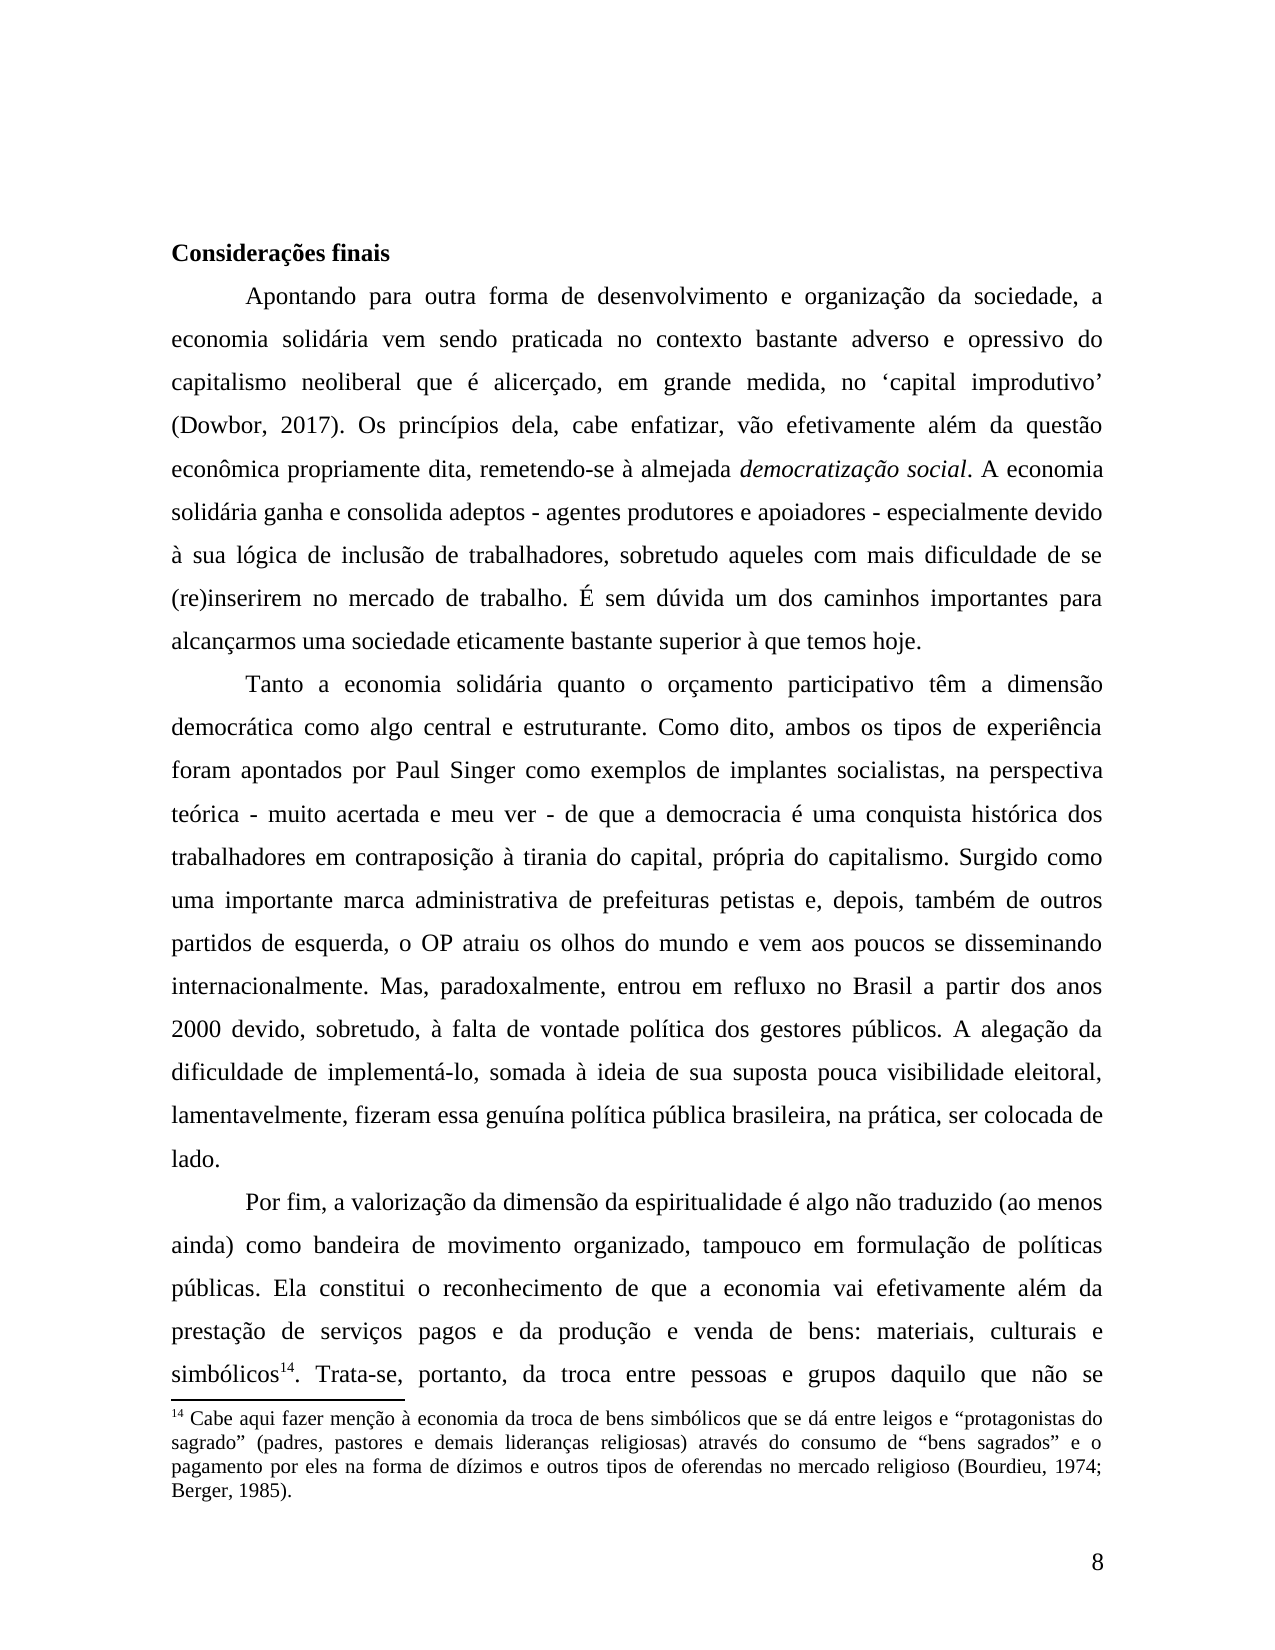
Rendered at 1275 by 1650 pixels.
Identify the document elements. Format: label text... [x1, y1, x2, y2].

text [171, 1187, 1104, 1388]
text Tanto a economia solidária quanto o orçamento participativo têm a dimensão democrática como algo central e estruturante. Como dito, ambos os tipos de experiência foram apontados por Paul Singer como exemplos de implantes socialistas, na perspectiva teórica - muito acertada e meu ver - de que a democracia é uma conquista histórica dos trabalhadores em contraposição à tirania do capital, própria do capitalismo. Surgido como uma importante marca administrativa de prefeituras petistas e, depois, também de outros partidos de esquerda, o OP atraiu os olhos do mundo e vem aos poucos se disseminando internacionalmente. Mas, paradoxalmente, entrou em refluxo no Brasil a partir dos anos 2000 devido, sobretudo, à falta de vontade política dos gestores públicos. A alegação da dificuldade de implementá-lo, somada à ideia de sua suposta pouca visibilidade eleitoral, lamentavelmente, fizeram essa genuína política pública brasileira, na prática, ser colocada de lado. [171, 669, 1104, 1172]
text Apontando para outra forma de desenvolvimento e organização da sociedade, a economia solidária vem sendo praticada no contexto bastante adverso e opressivo do capitalismo neoliberal que é alicerçado, em grande medida, no ‘capital improdutivo’ (Dowbor, 2017). Os princípios dela, cabe enfatizar, vão efetivamente além da questão econômica propriamente dita, remetendo-se à almejada democratização social. A economia solidária ganha e consolida adeptos - agentes produtores e apoiadores - especialmente devido à sua lógica de inclusão de trabalhadores, sobretudo aqueles com mais dificuldade de se (re)inserirem no mercado de trabalho. É sem dúvida um dos caminhos importantes para alcançarmos uma sociedade eticamente bastante superior à que temos hoje. [171, 281, 1104, 655]
text Considerações finais [171, 238, 1104, 267]
